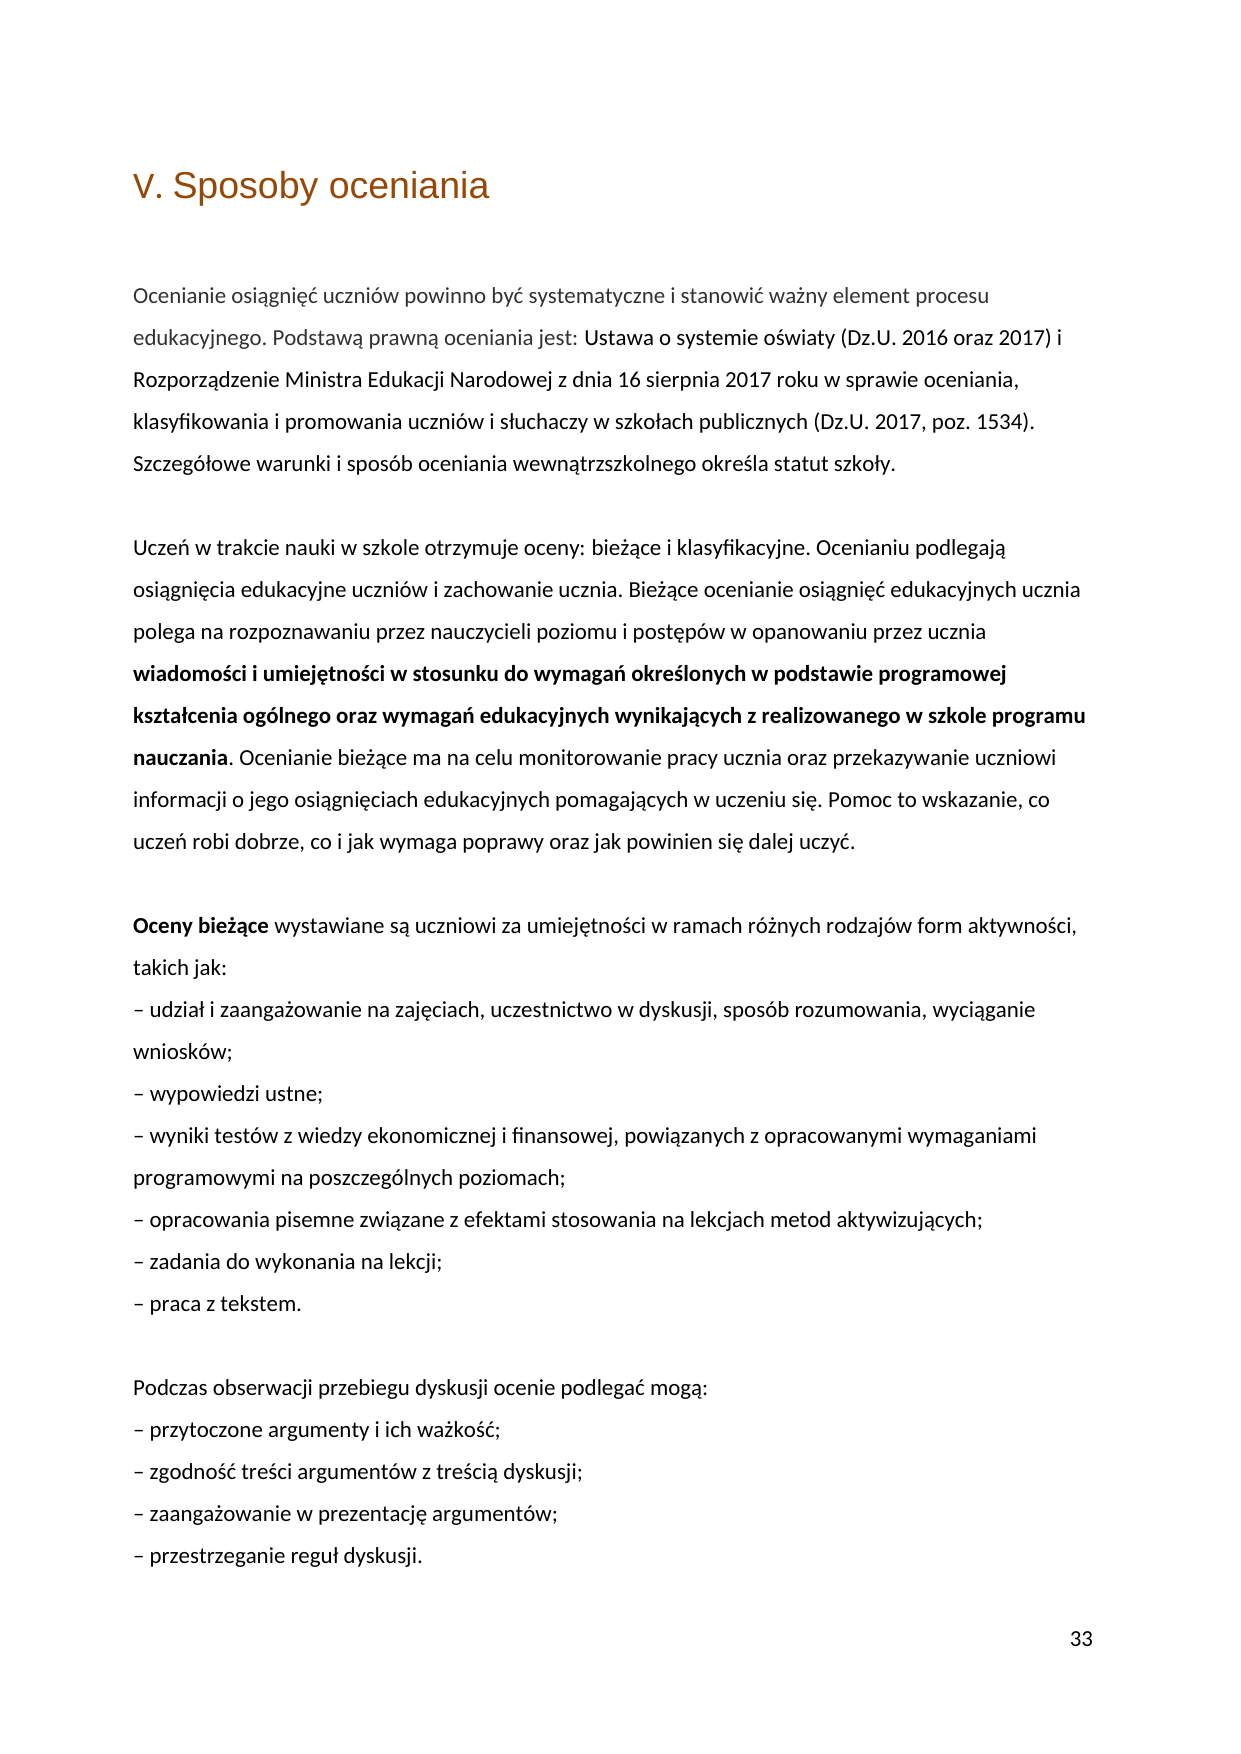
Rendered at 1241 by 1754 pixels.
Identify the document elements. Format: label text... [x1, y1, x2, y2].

text V. Sposoby oceniania [133, 160, 1093, 208]
text – praca z tekstem. [133, 1289, 1093, 1317]
text Podczas obserwacji przebiegu dyskusji ocenie podlegać mogą: [133, 1373, 1093, 1401]
text – przestrzeganie reguł dyskusji. [133, 1541, 1093, 1569]
text – udział i zaangażowanie na zajęciach, uczestnictwo w dyskusji, sposób rozumowania, wyciąganie wniosków; [133, 995, 1093, 1065]
text – zgodność treści argumentów z treścią dyskusji; [133, 1457, 1093, 1485]
text Oceny bieżące wystawiane są uczniowi za umiejętności w ramach różnych rodzajów form aktywności, takich jak: [133, 911, 1093, 981]
text Ocenianie osiągnięć uczniów powinno być systematyczne i stanowić ważny element procesu edukacyjnego. Podstawą prawną oceniania jest: Ustawa o systemie oświaty (Dz.U. 2016 oraz 2017) i Rozporządzenie Ministra Edukacji Narodowej z dnia 16 sierpnia 2017 roku w sprawie oceniania, klasyfikowania i promowania uczniów i słuchaczy w szkołach publicznych (Dz.U. 2017, poz. 1534). Szczegółowe warunki i sposób oceniania wewnątrzszkolnego określa statut szkoły. [133, 282, 1093, 477]
text Uczeń w trakcie nauki w szkole otrzymuje oceny: bieżące i klasyfikacyjne. Ocenianiu podlegają osiągnięcia edukacyjne uczniów i zachowanie ucznia. Bieżące ocenianie osiągnięć edukacyjnych ucznia polega na rozpoznawaniu przez nauczycieli poziomu i postępów w opanowaniu przez ucznia wiadomości i umiejętności w stosunku do wymagań określonych w podstawie programowej kształcenia ogólnego oraz wymagań edukacyjnych wynikających z realizowanego w szkole programu nauczania. Ocenianie bieżące ma na celu monitorowanie pracy ucznia oraz przekazywanie uczniowi informacji o jego osiągnięciach edukacyjnych pomagających w uczeniu się. Pomoc to wskazanie, co uczeń robi dobrze, co i jak wymaga poprawy oraz jak powinien się dalej uczyć. [133, 533, 1093, 855]
text – wypowiedzi ustne; [133, 1079, 1093, 1107]
text – przytoczone argumenty i ich ważkość; [133, 1415, 1093, 1443]
text – zaangażowanie w prezentację argumentów; [133, 1499, 1093, 1527]
text – zadania do wykonania na lekcji; [133, 1247, 1093, 1275]
text – wyniki testów z wiedzy ekonomicznej i finansowej, powiązanych z opracowanymi wymaganiami programowymi na poszczególnych poziomach; [133, 1121, 1093, 1191]
text – opracowania pisemne związane z efektami stosowania na lekcjach metod aktywizujących; [133, 1205, 1093, 1233]
